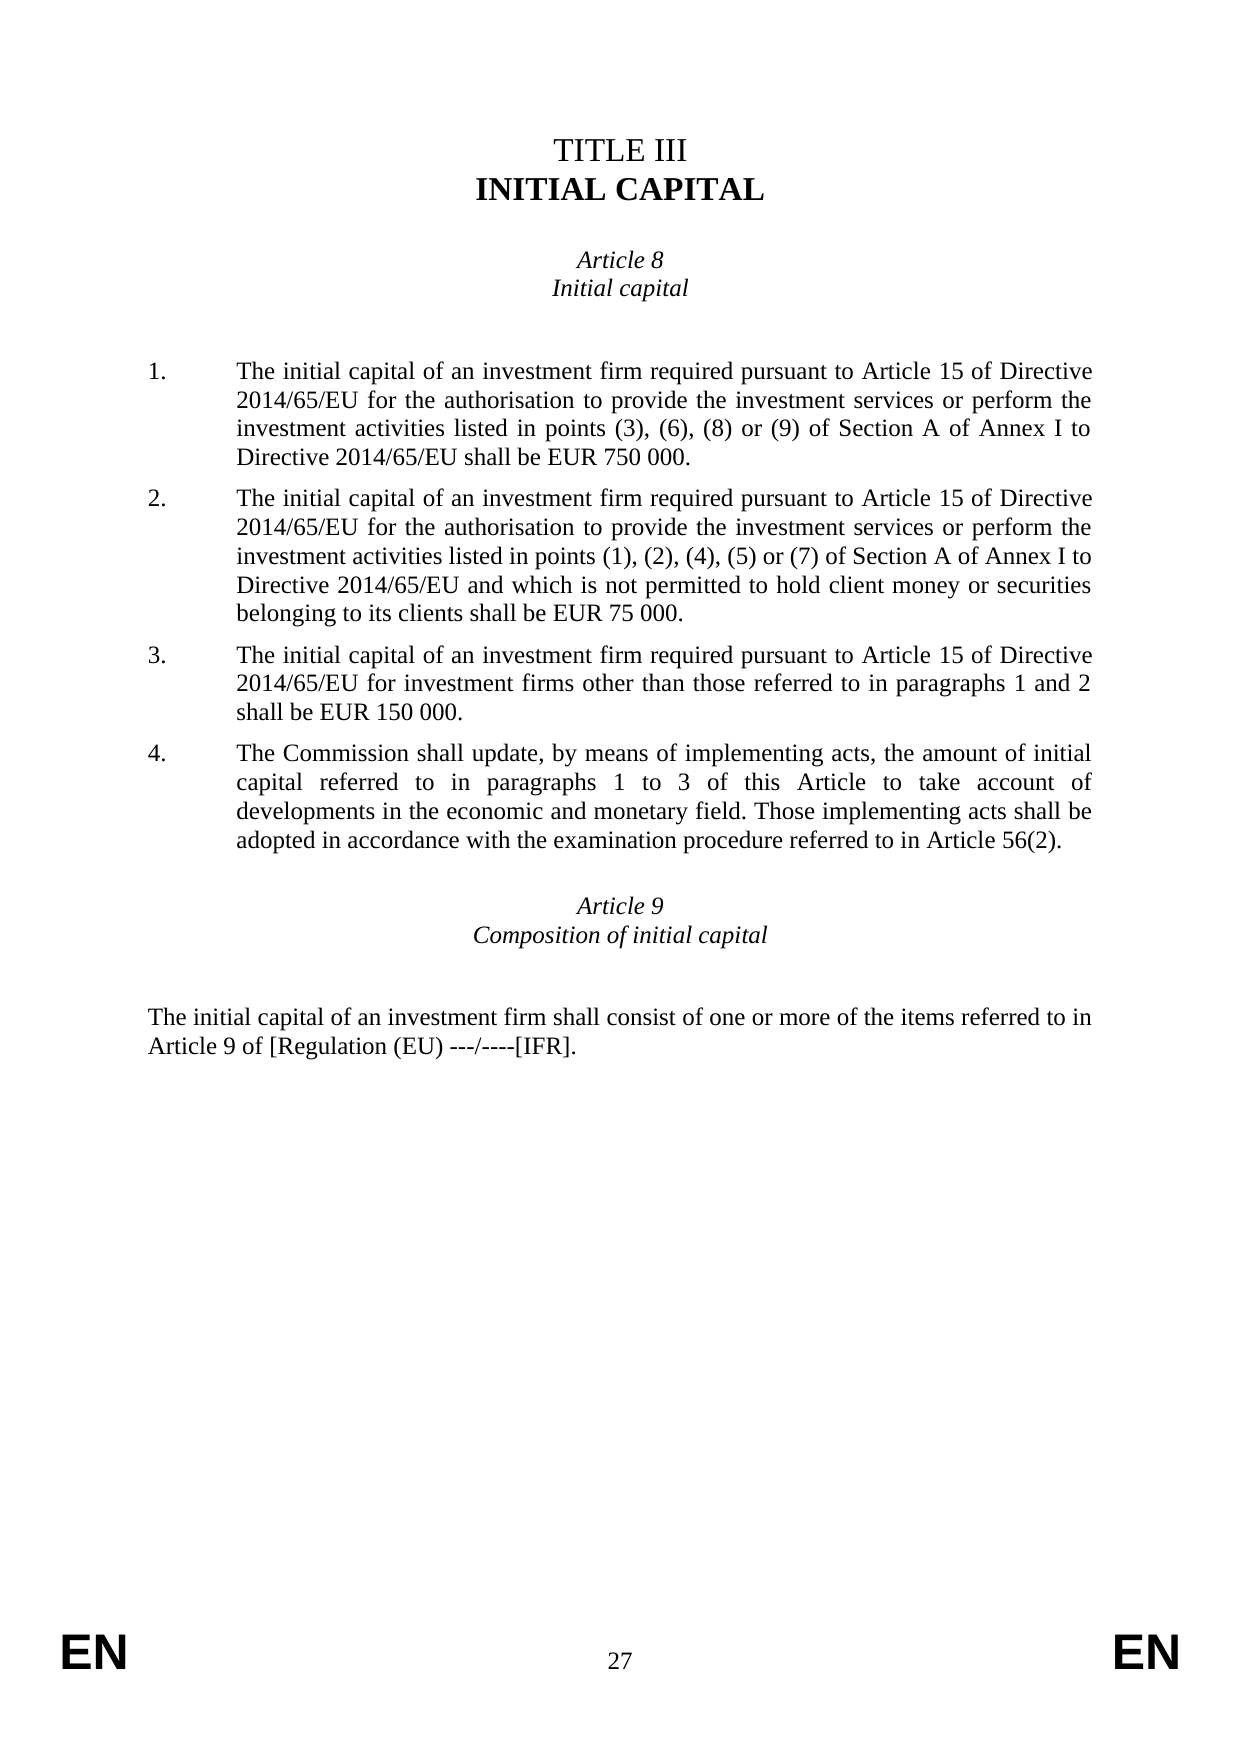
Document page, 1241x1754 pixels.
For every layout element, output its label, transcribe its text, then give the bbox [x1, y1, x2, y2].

text 4. The Commission shall update, by means of implementing acts, the amount of initial capital referred to in paragraphs 1 to 3 of this Article to take account of developments in the economic and monetary field. Those implementing acts shall be adopted in accordance with the examination procedure referred to in Article 56(2). [148, 738, 1093, 853]
text 3. The initial capital of an investment firm required pursuant to Article 15 of Directive 2014/65/EU for investment firms other than those referred to in paragraphs 1 and 2 shall be EUR 150 000. [148, 640, 1093, 726]
text Article 9 Composition of initial capital [148, 891, 1093, 948]
text 1. The initial capital of an investment firm required pursuant to Article 15 of Directive 2014/65/EU for the authorisation to provide the investment services or perform the investment activities listed in points (3), (6), (8) or (9) of Section A of Annex I to Directive 2014/65/EU shall be EUR 750 000. [148, 356, 1093, 471]
title TITLE III INITIAL CAPITAL [148, 131, 1093, 207]
text The initial capital of an investment firm shall consist of one or more of the items referred to in Article 9 of [Regulation (EU) ---/----[IFR]. [148, 1002, 1093, 1060]
text 2. The initial capital of an investment firm required pursuant to Article 15 of Directive 2014/65/EU for the authorisation to provide the investment services or perform the investment activities listed in points (1), (2), (4), (5) or (7) of Section A of Annex I to Directive 2014/65/EU and which is not permitted to hold client money or securities belonging to its clients shall be EUR 75 000. [148, 483, 1093, 627]
text Article 8 Initial capital [148, 245, 1093, 302]
